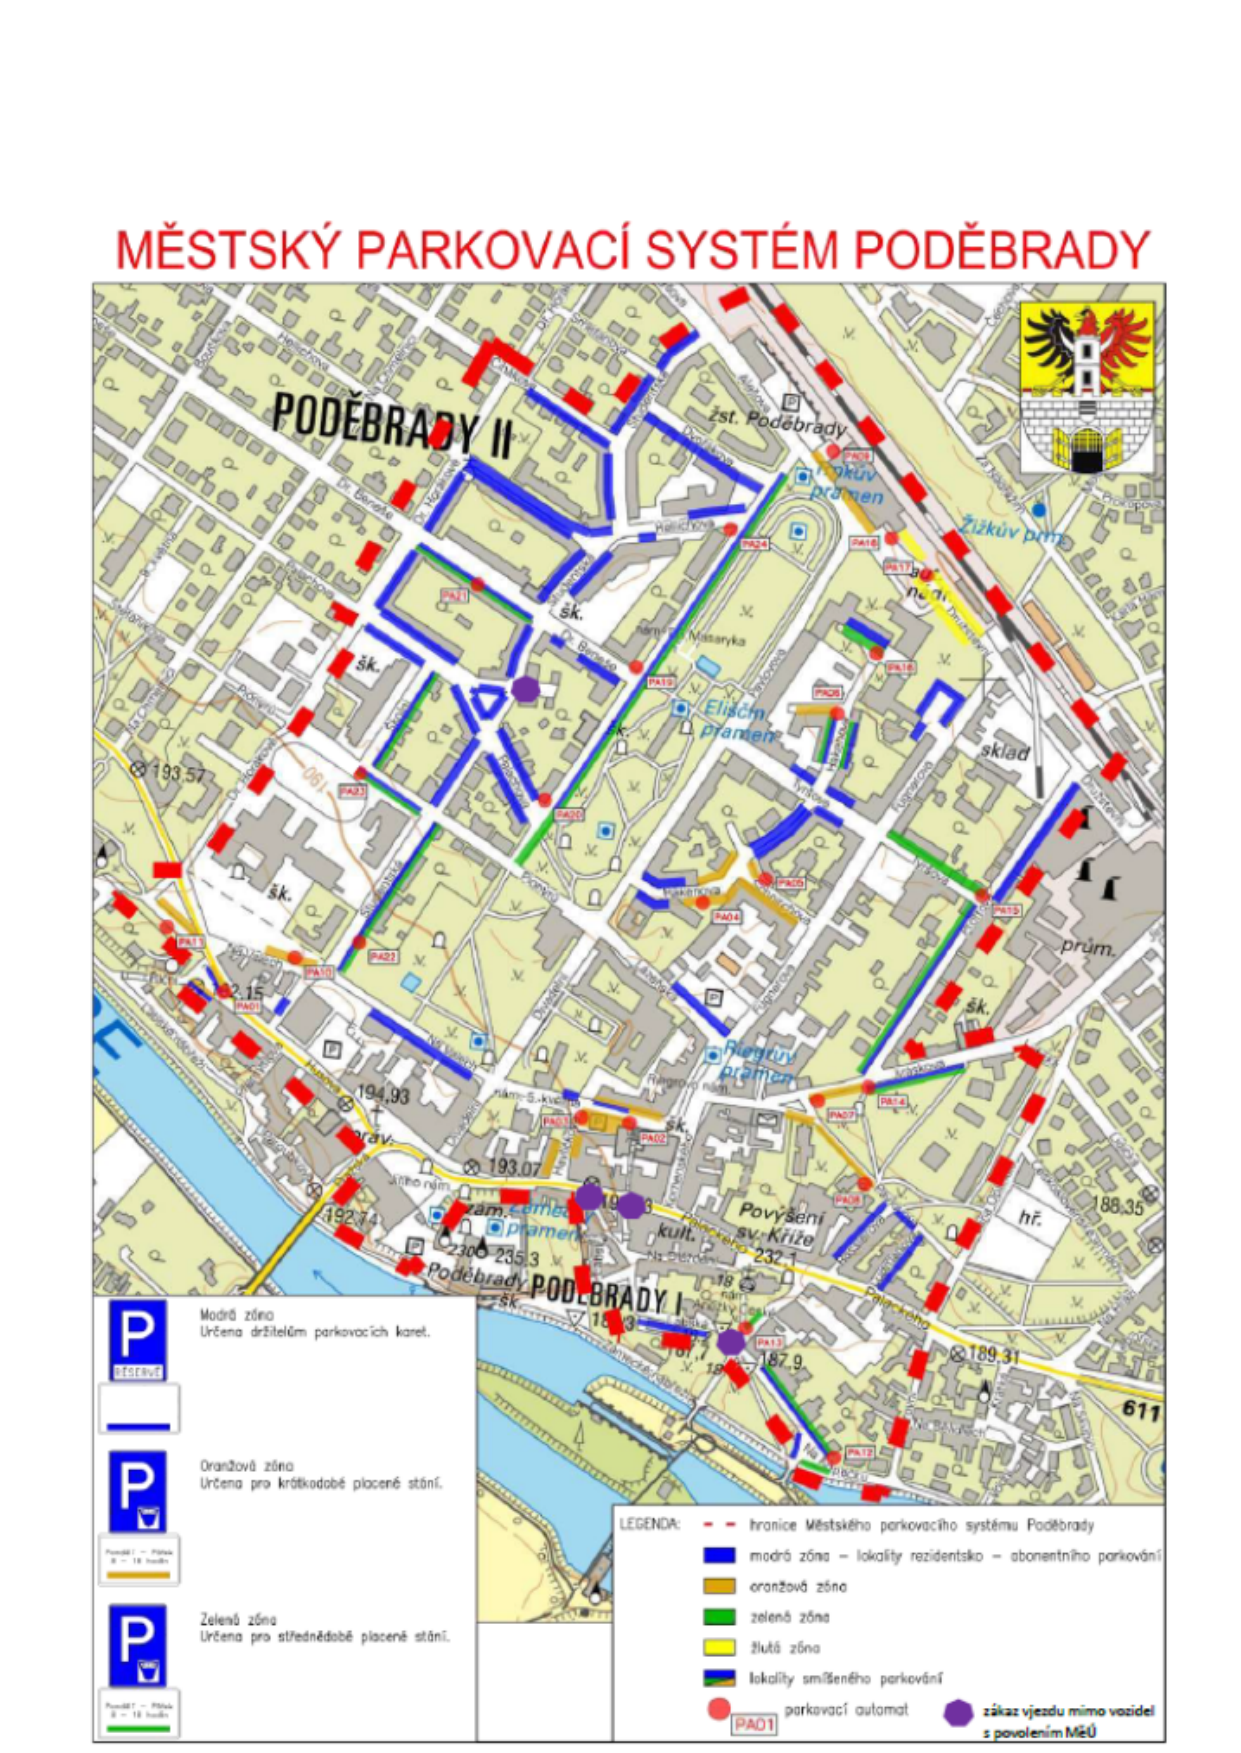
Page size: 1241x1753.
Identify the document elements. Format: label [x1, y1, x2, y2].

picture [65, 209, 1194, 1750]
